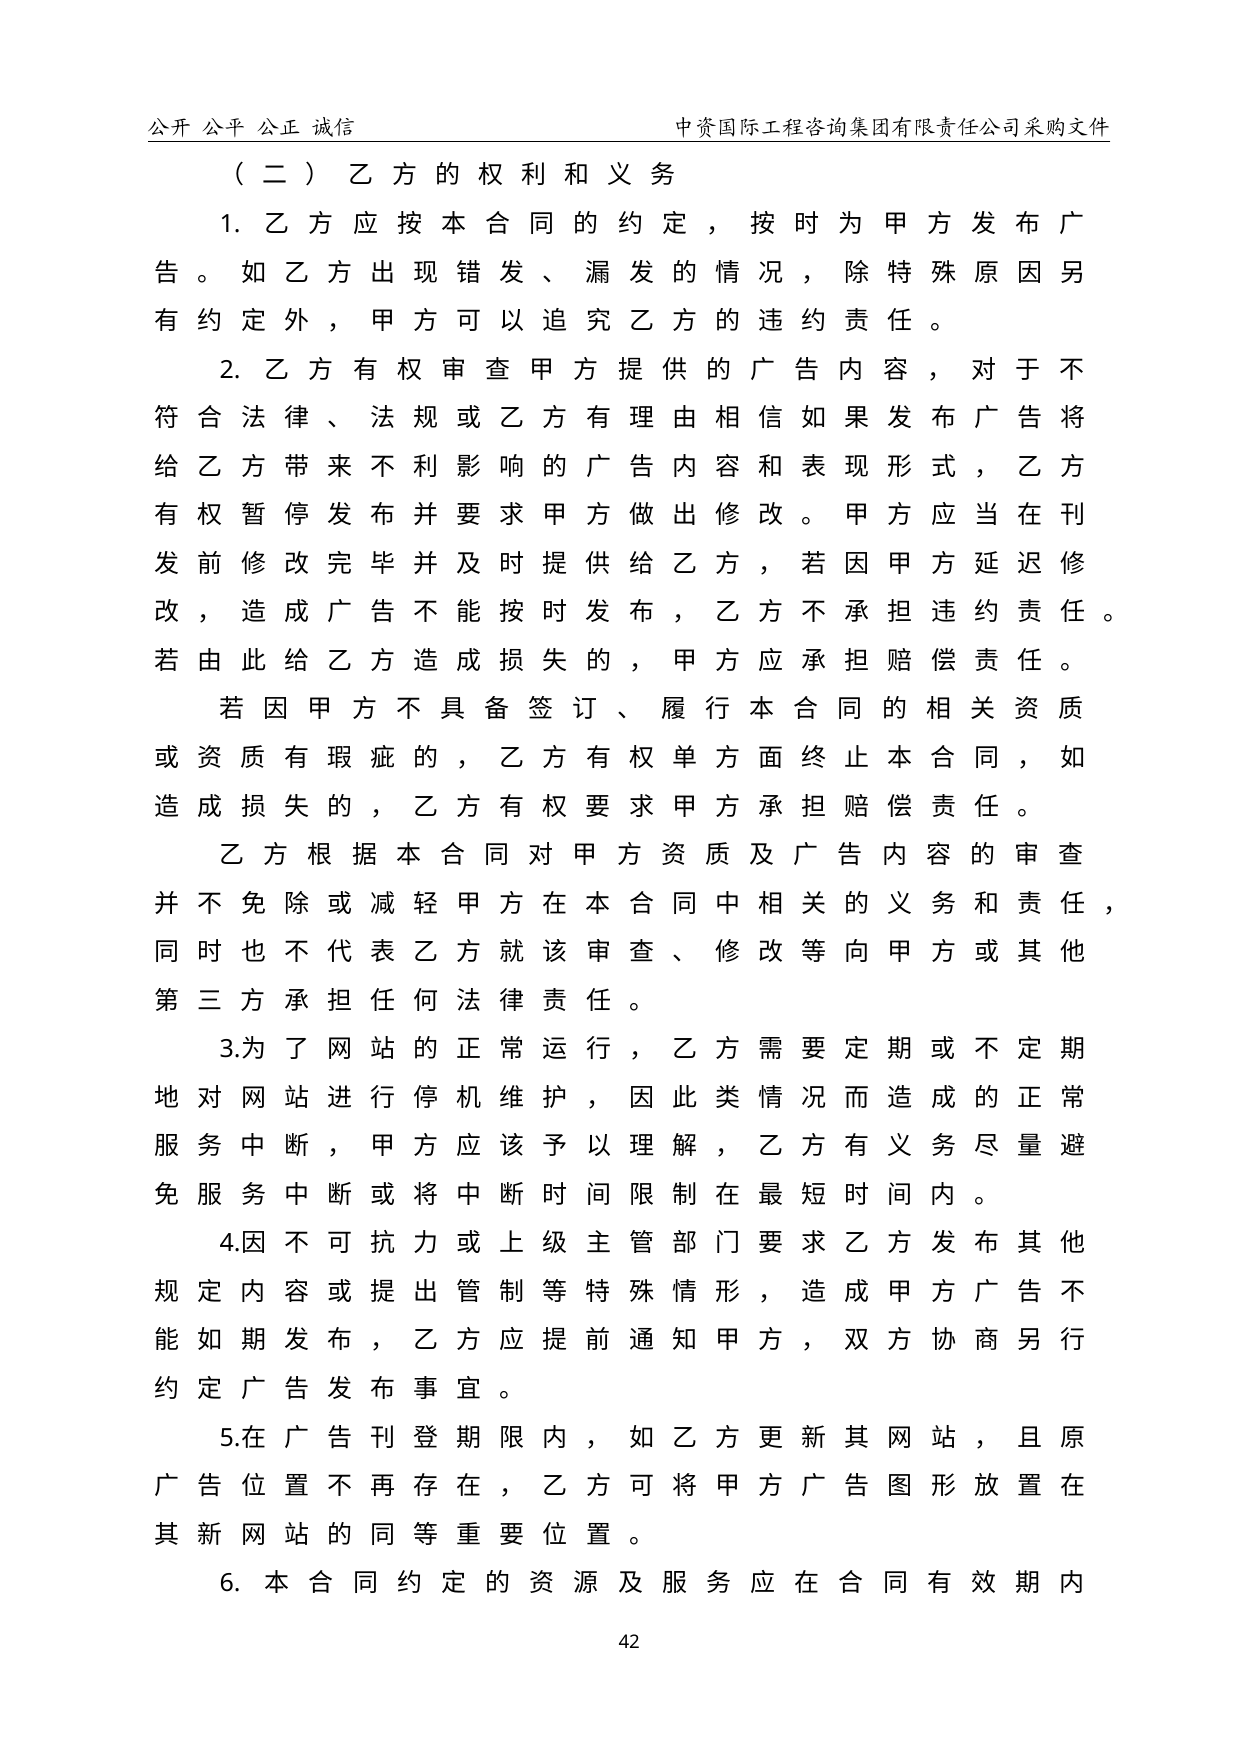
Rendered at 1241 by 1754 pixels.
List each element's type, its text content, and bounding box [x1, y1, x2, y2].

text 2. 乙方有权审查甲方提供的广告内容，对于不符合法律、法规或乙方有理由相信如果发布广告将给乙方带来不利影响的广告内容和表现形式，乙方有权暂停发布并要求甲方做出修改。甲方应当在刊发前修改完毕并及时提供给乙方，若因甲方延迟修改，造成广告不能按时发布，乙方不承担违约责任。若由此给乙方造成损失的，甲方应承担赔偿责任。 [154, 343, 1103, 683]
text 乙方根据本合同对甲方资质及广告内容的审查，并不免除或减轻甲方在本合同中相关的义务和责任，同时也不代表乙方就该审查、修改等向甲方或其他第三方承担任何法律责任。 [154, 828, 1103, 1023]
text （二）乙方的权利和义务 [154, 149, 1103, 197]
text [154, 1557, 1103, 1605]
text 5.在广告刊登期限内，如乙方更新其网站，且原广告位置不再存在，乙方可将甲方广告图形放置在其新网站的同等重要位置。 [154, 1411, 1103, 1557]
text 3.为了网站的正常运行，乙方需要定期或不定期地对网站进行停机维护，因此类情况而造成的正常服务中断，甲方应该予以理解，乙方有义务尽量避免服务中断或将中断时间限制在最短时间内。 [154, 1023, 1103, 1217]
text 1. 乙方应按本合同的约定，按时为甲方发布广告。如乙方出现错发、漏发的情况，除特殊原因另有约定外，甲方可以追究乙方的违约责任。 [154, 197, 1103, 343]
text 若因甲方不具备签订、履行本合同的相关资质或资质有瑕疵的，乙方有权单方面终止本合同，如造成损失的，乙方有权要求甲方承担赔偿责任。 [154, 683, 1103, 828]
text 4.因不可抗力或上级主管部门要求乙方发布其他规定内容或提出管制等特殊情形，造成甲方广告不能如期发布，乙方应提前通知甲方，双方协商另行约定广告发布事宜。 [154, 1217, 1103, 1411]
